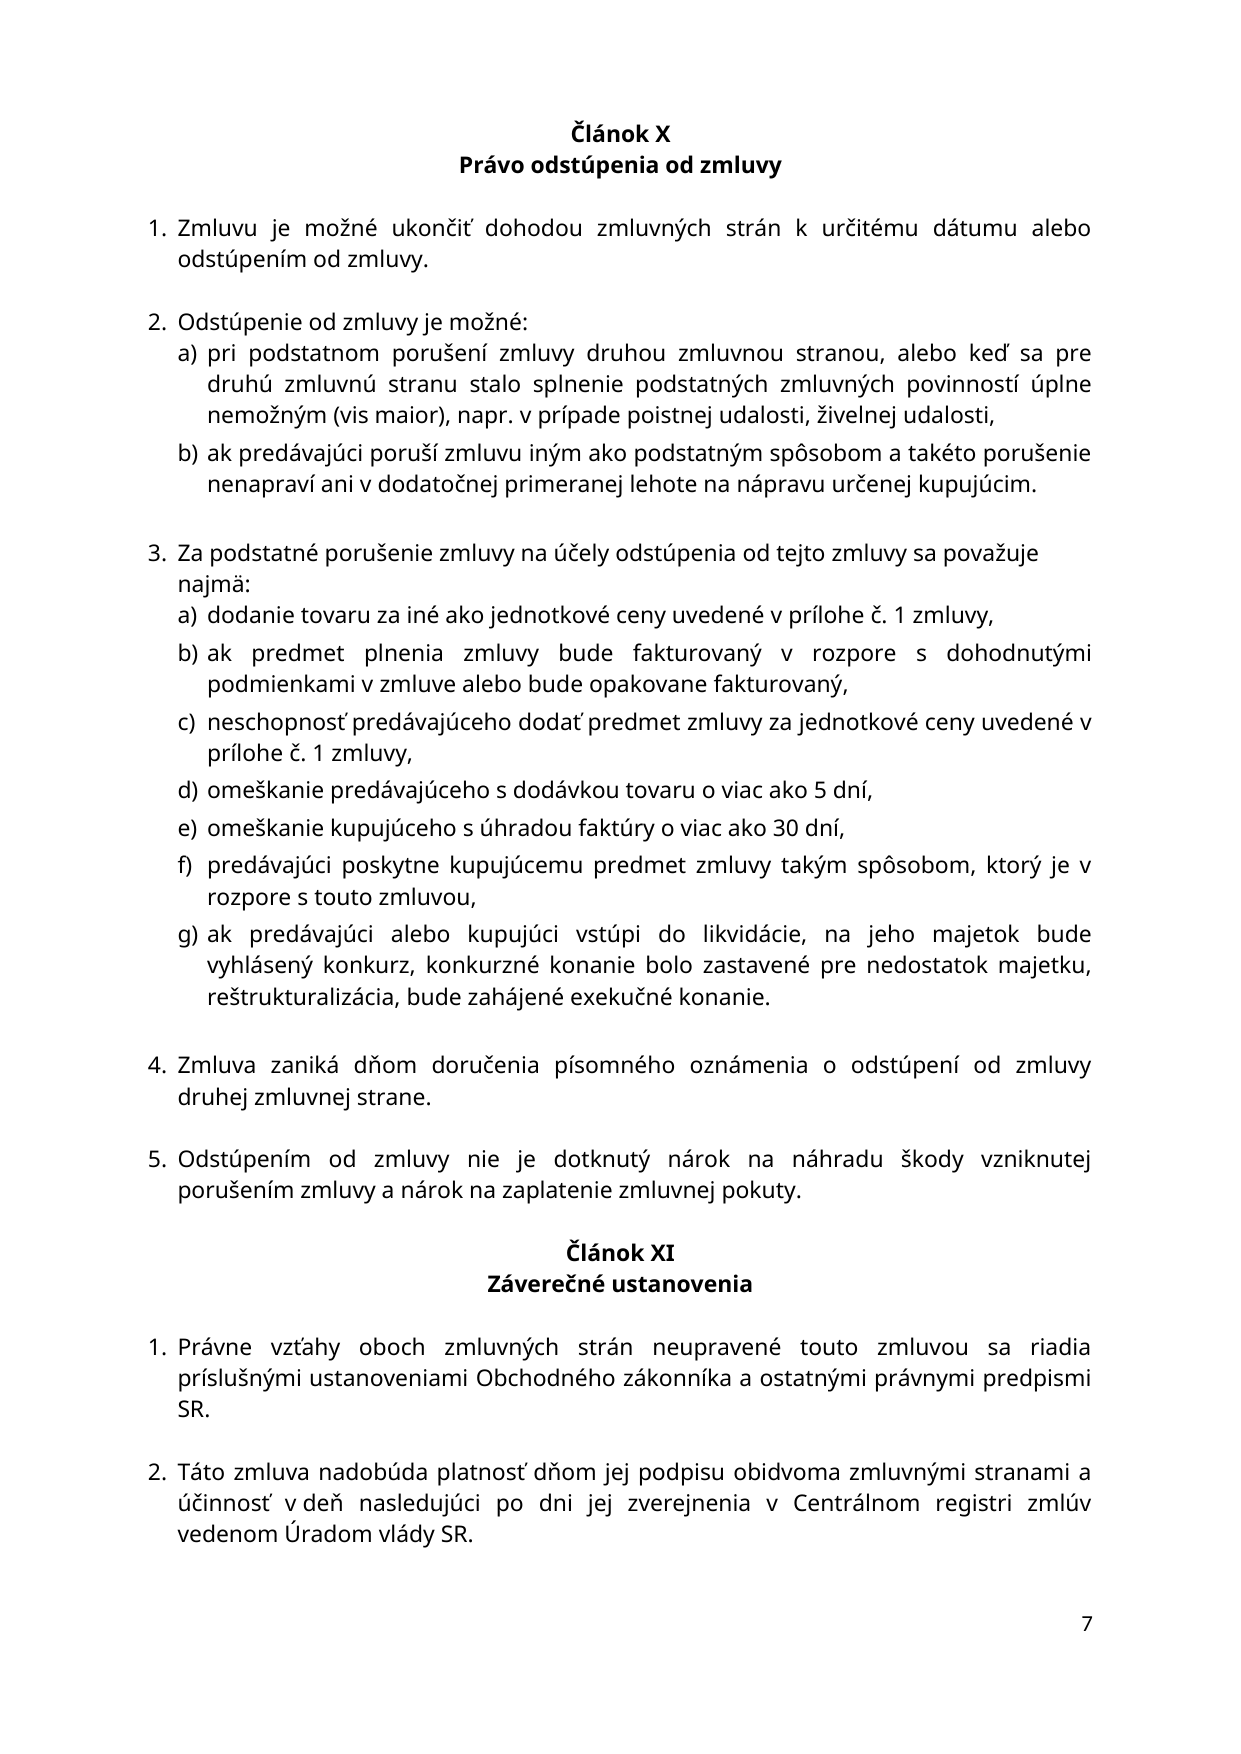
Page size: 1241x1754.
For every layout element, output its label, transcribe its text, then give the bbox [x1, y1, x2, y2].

list Zmluva zaniká dňom doručenia písomného oznámenia o odstúpení od zmluvy druhej zmluvnej strane. [148, 1049, 1092, 1112]
list omeškanie predávajúceho s dodávkou tovaru o viac ako 5 dní, [177, 774, 1092, 805]
text Článok X [148, 118, 1092, 149]
text Článok XI [148, 1237, 1092, 1268]
list ak predávajúci poruší zmluvu iným ako podstatným spôsobom a takéto porušenie nenapraví ani v dodatočnej primeranej lehote na nápravu určenej kupujúcim. [177, 437, 1092, 499]
list Za podstatné porušenie zmluvy na účely odstúpenia od tejto zmluvy sa považuje najmä: [148, 537, 1092, 599]
list dodanie tovaru za iné ako jednotkové ceny uvedené v prílohe č. 1 zmluvy, [177, 599, 1092, 630]
text Právo odstúpenia od zmluvy [148, 149, 1092, 181]
list ak predávajúci alebo kupujúci vstúpi do likvidácie, na jeho majetok bude vyhlásený konkurz, konkurzné konanie bolo zastavené pre nedostatok majetku, reštrukturalizácia, bude zahájené exekučné konanie. [177, 918, 1092, 1012]
list Odstúpenie od zmluvy je možné: [148, 306, 1092, 337]
list Odstúpením od zmluvy nie je dotknutý nárok na náhradu škody vzniknutej porušením zmluvy a nárok na zaplatenie zmluvnej pokuty. [148, 1143, 1092, 1205]
list omeškanie kupujúceho s úhradou faktúry o viac ako 30 dní, [177, 812, 1092, 843]
list ak predmet plnenia zmluvy bude fakturovaný v rozpore s dohodnutými podmienkami v zmluve alebo bude opakovane fakturovaný, [177, 637, 1092, 699]
list Táto zmluva nadobúda platnosť dňom jej podpisu obidvoma zmluvnými stranami a účinnosť v deň nasledujúci po dni jej zverejnenia v Centrálnom registri zmlúv vedenom Úradom vlády SR. [148, 1455, 1092, 1549]
list pri podstatnom porušení zmluvy druhou zmluvnou stranou, alebo keď sa pre druhú zmluvnú stranu stalo splnenie podstatných zmluvných povinností úplne nemožným (vis maior), napr. v prípade poistnej udalosti, živelnej udalosti, [177, 337, 1092, 431]
list predávajúci poskytne kupujúcemu predmet zmluvy takým spôsobom, ktorý je v rozpore s touto zmluvou, [177, 849, 1092, 912]
list Zmluvu je možné ukončiť dohodou zmluvných strán k určitému dátumu alebo odstúpením od zmluvy. [148, 212, 1092, 274]
text Záverečné ustanovenia [148, 1268, 1092, 1299]
list Právne vzťahy oboch zmluvných strán neupravené touto zmluvou sa riadia príslušnými ustanoveniami Obchodného zákonníka a ostatnými právnymi predpismi SR. [148, 1330, 1092, 1424]
list neschopnosť predávajúceho dodať predmet zmluvy za jednotkové ceny uvedené v prílohe č. 1 zmluvy, [177, 705, 1092, 768]
